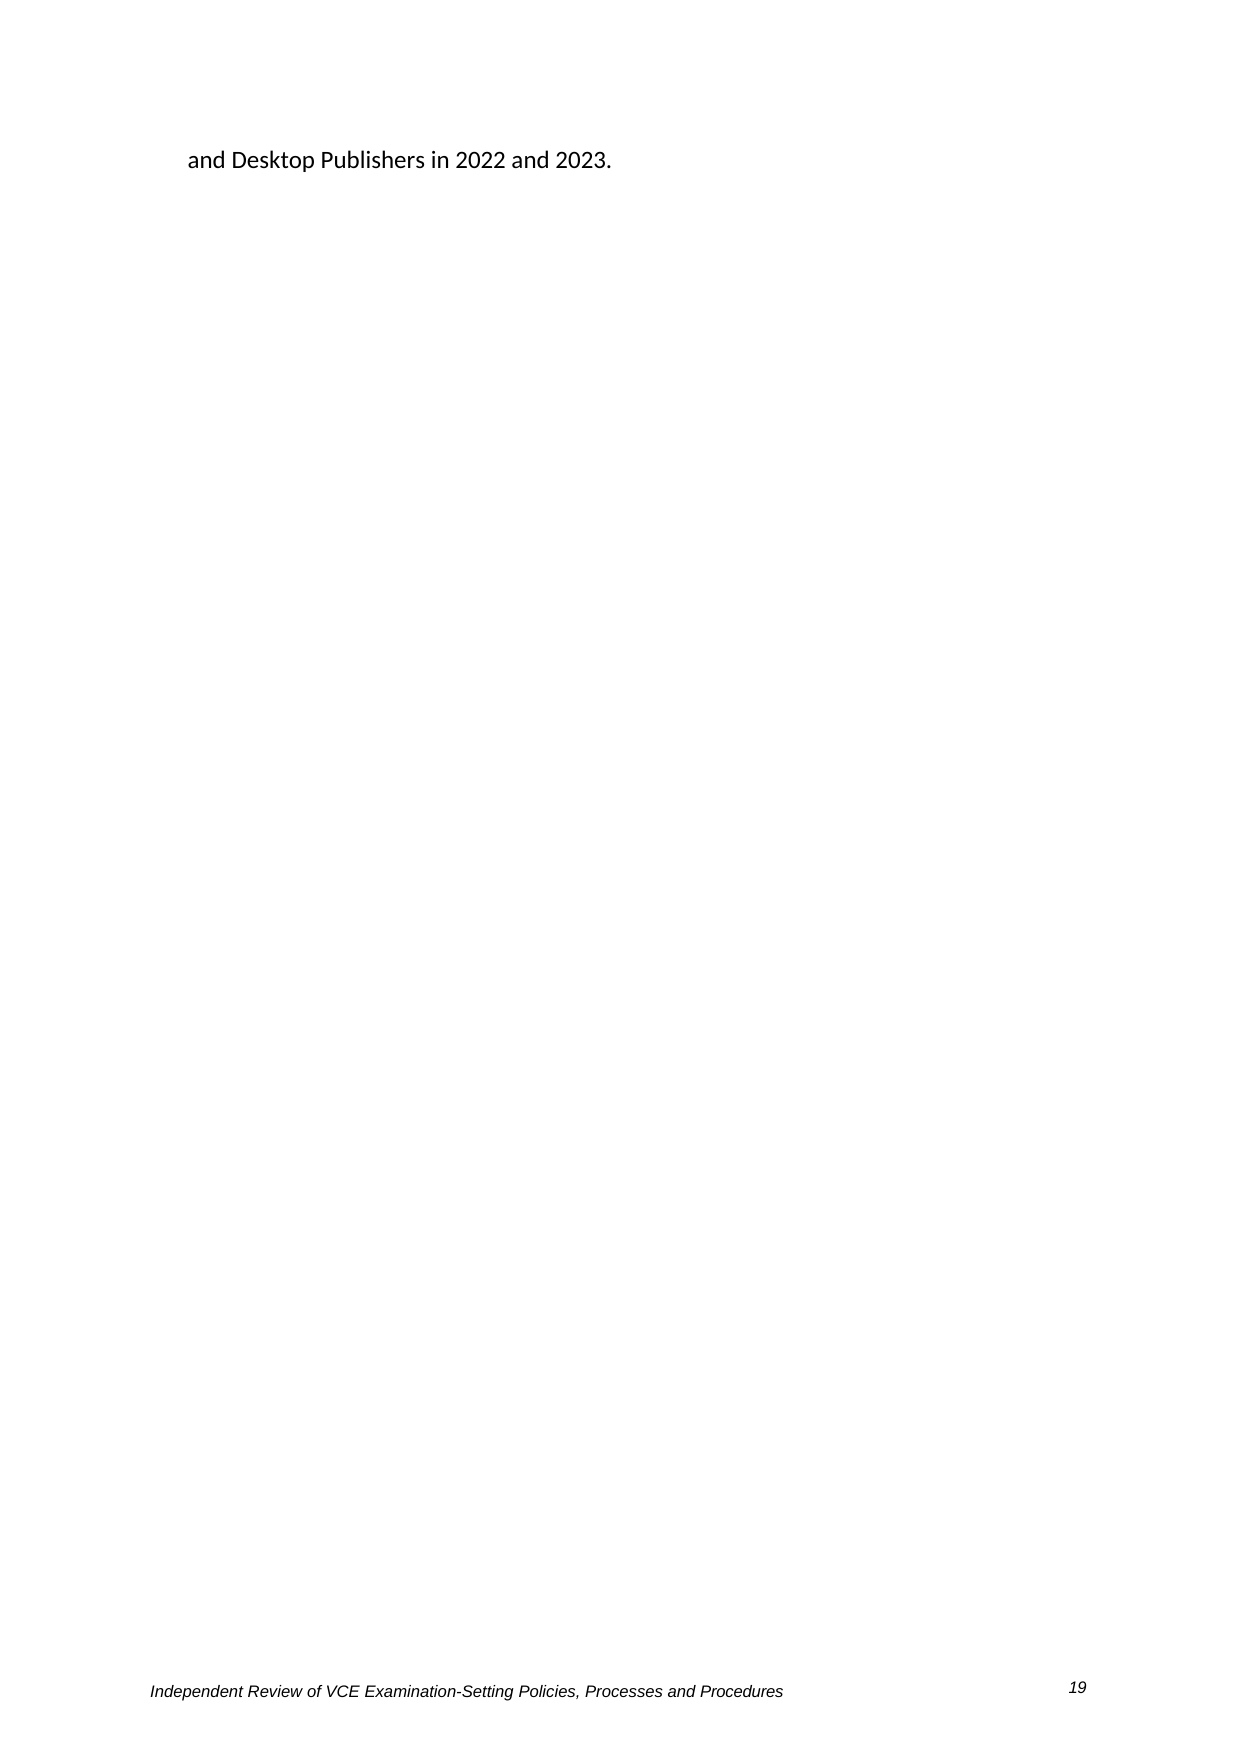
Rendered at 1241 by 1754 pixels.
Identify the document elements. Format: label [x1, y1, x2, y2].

list [150, 144, 1077, 174]
